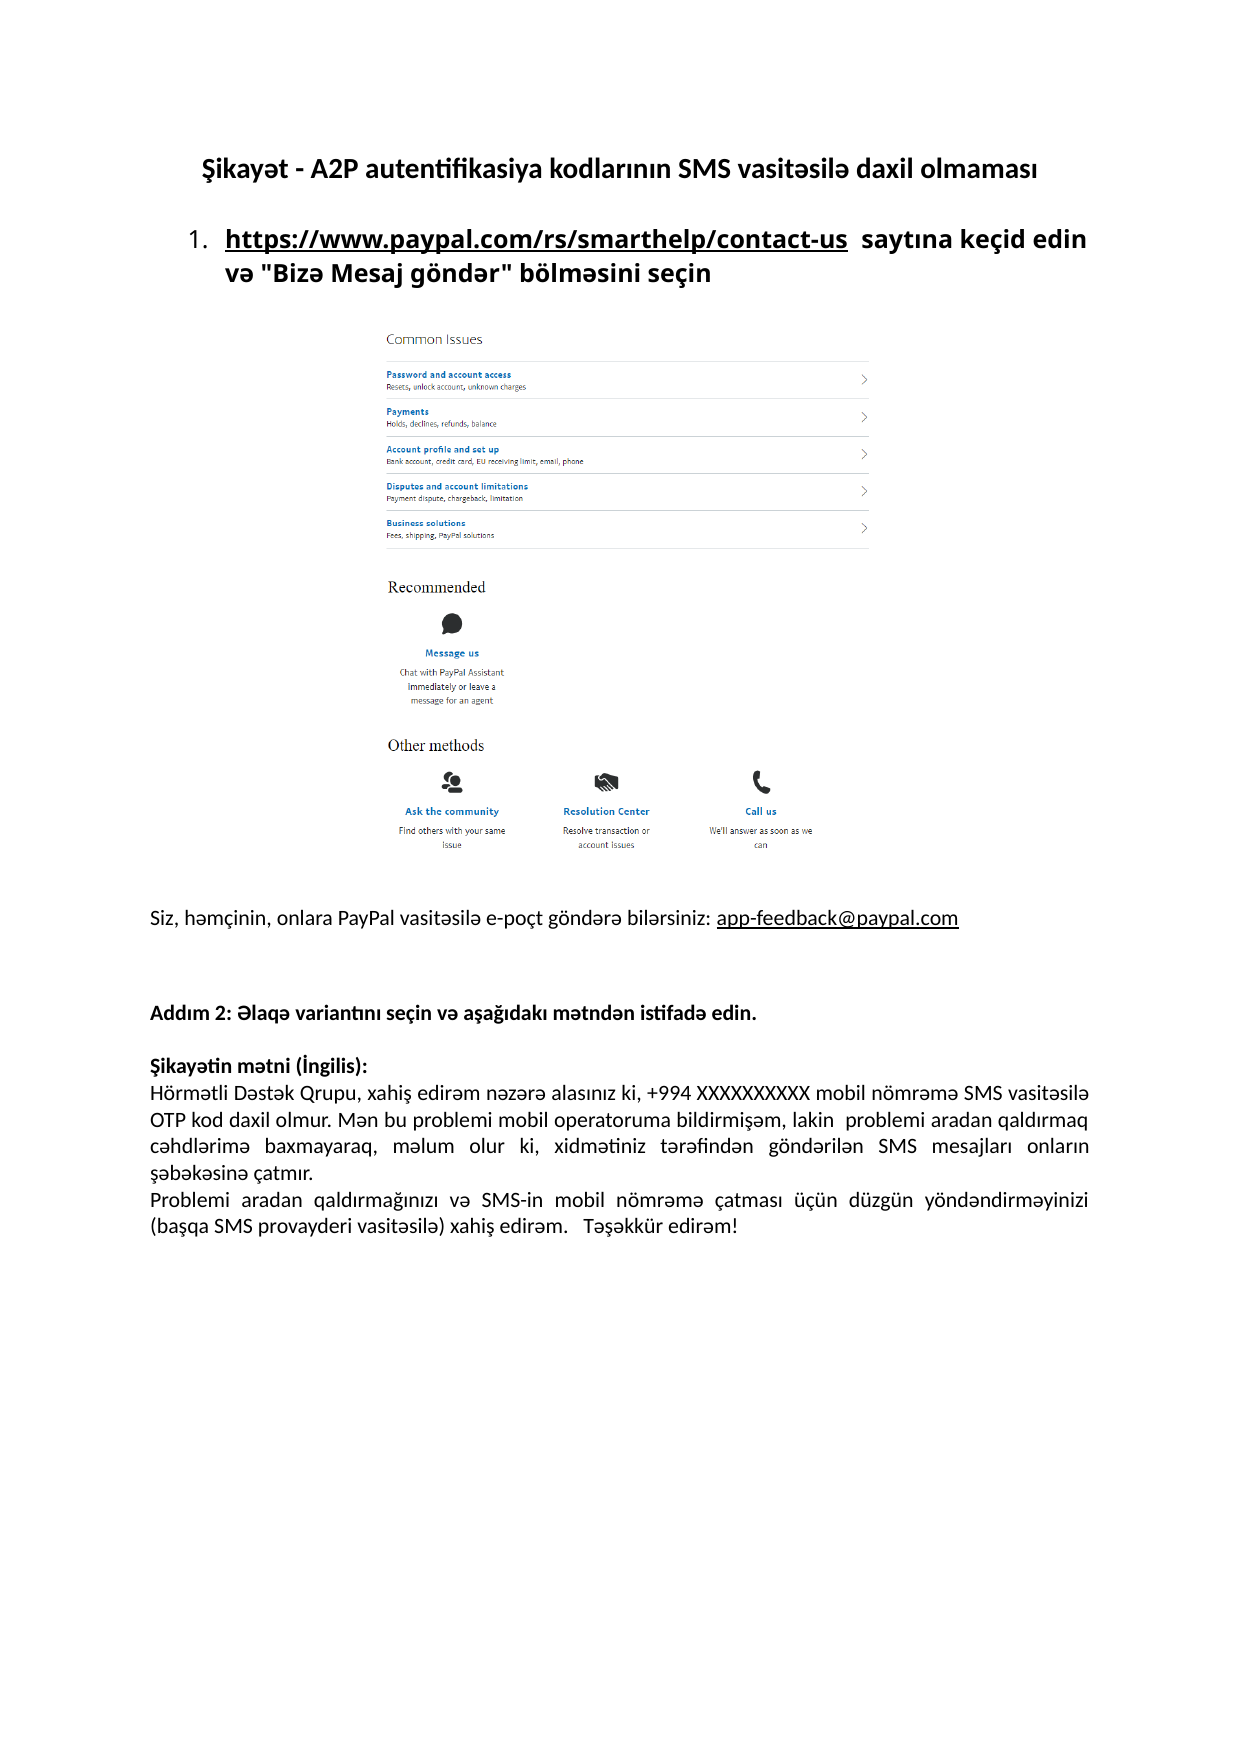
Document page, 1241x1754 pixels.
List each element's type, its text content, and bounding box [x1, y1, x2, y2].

list https://www.paypal.com/rs/smarthelp/contact-us saytına keçid edin və "Bizə Mesaj göndər" bölməsini seçin [187, 221, 1090, 289]
text Problemi aradan qaldırmağınızı və SMS-in mobil nömrəmə çatması üçün düzgün yöndəndirməyinizi (başqa SMS provayderi vasitəsilə) xahiş edirəm. Təşəkkür edirəm! [150, 1186, 1090, 1239]
text Şikayət - A2P autentifikasiya kodlarının SMS vasitəsilə daxil olmaması [150, 150, 1090, 186]
picture [357, 323, 883, 871]
text Hörmətli Dəstək Qrupu, xahiş edirəm nəzərə alasınız ki, +994 XXXXXXXXXX mobil nömrəmə SMS vasitəsilə OTP kod daxil olmur. Mən bu problemi mobil operatoruma bildirmişəm, lakin problemi aradan qaldırmaq cəhdlərimə baxmayaraq, məlum olur ki, xidmətiniz tərəfindən göndərilən SMS mesajları onların şəbəkəsinə çatmır. [150, 1079, 1090, 1186]
text Şikayətin mətni (İngilis): [150, 1052, 1090, 1079]
text Addım 2: Əlaqə variantını seçin və aşağıdakı mətndən istifadə edin. [150, 999, 1090, 1026]
text Siz, həmçinin, onlara PayPal vasitəsilə e-poçt göndərə bilərsiniz: app-feedback@paypal.com [150, 904, 1090, 931]
